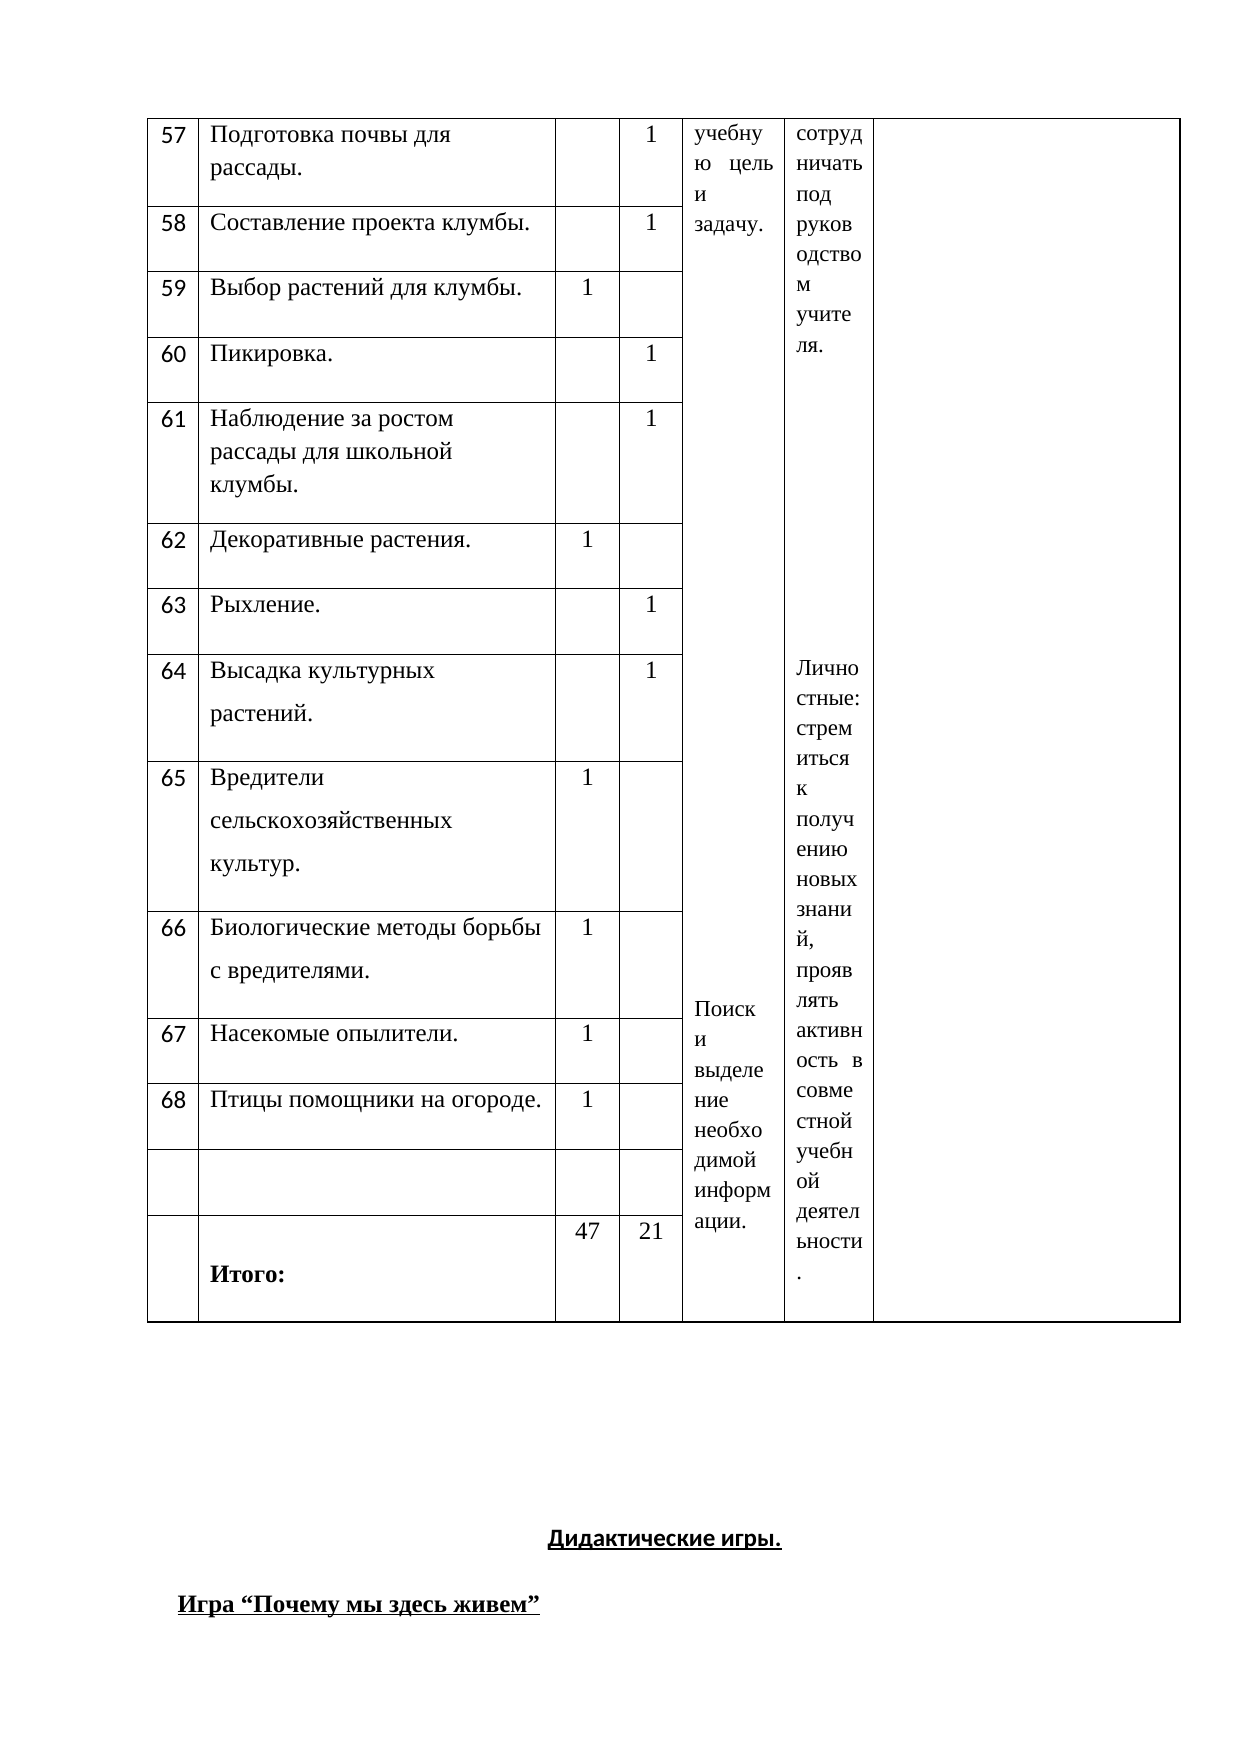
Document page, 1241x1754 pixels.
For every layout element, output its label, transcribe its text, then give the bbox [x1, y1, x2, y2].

table_cell [148, 1150, 198, 1215]
table_cell [620, 524, 682, 588]
table_cell [620, 1019, 682, 1083]
table_cell [620, 912, 682, 1017]
table_cell Выбор растений для клумбы. [199, 272, 555, 337]
table_cell Биологические методы борьбы с вредителями. [199, 912, 555, 1017]
table_cell Итого: [199, 1216, 555, 1321]
table_cell Составление проекта клумбы. [199, 207, 555, 271]
table_cell [556, 1150, 619, 1215]
table_cell [620, 1084, 682, 1148]
table_cell 1 [556, 1084, 619, 1148]
text Игра “Почему мы здесь живем” [177, 1589, 1152, 1617]
table_cell Птицы помощники на огороде. [199, 1084, 555, 1148]
table_cell [556, 207, 619, 271]
table_cell Высадка культурных растений. [199, 655, 555, 761]
table_cell 1 [556, 912, 619, 1017]
table_cell 1 [556, 524, 619, 588]
text Дидактические игры. [177, 1522, 1152, 1553]
table_cell 60 [148, 338, 198, 402]
table_cell Пикировка. [199, 338, 555, 402]
table_cell 1 [556, 272, 619, 337]
table_cell 47 [556, 1216, 619, 1321]
table_cell 58 [148, 207, 198, 271]
table_cell Декоративные растения. [199, 524, 555, 588]
table_cell 1 [620, 589, 682, 654]
table_cell [620, 272, 682, 337]
table_cell [199, 1150, 555, 1215]
table_cell 61 [148, 403, 198, 523]
table_cell 66 [148, 912, 198, 1017]
table_cell [556, 403, 619, 523]
table_cell 1 [620, 403, 682, 523]
table_cell [620, 762, 682, 911]
table_cell [556, 589, 619, 654]
table_cell Рыхление. [199, 589, 555, 654]
table_cell 63 [148, 589, 198, 654]
table_cell 68 [148, 1084, 198, 1148]
table_cell [620, 1150, 682, 1215]
table_cell Подготовка почвы для рассады. [199, 119, 555, 206]
table_cell Вредители сельскохозяйственных культур. [199, 762, 555, 911]
table_cell [556, 119, 619, 206]
table_cell 65 [148, 762, 198, 911]
table_cell [556, 338, 619, 402]
table_cell 64 [148, 655, 198, 761]
table_cell Насекомые опылители. [199, 1019, 555, 1083]
table_cell 1 [620, 655, 682, 761]
table_cell [556, 655, 619, 761]
table_cell 1 [620, 119, 682, 206]
table_cell [148, 1216, 198, 1321]
table_cell 1 [556, 1019, 619, 1083]
table_cell 21 [620, 1216, 682, 1321]
table_cell 1 [620, 338, 682, 402]
table_cell 59 [148, 272, 198, 337]
table_cell 67 [148, 1019, 198, 1083]
table_cell 1 [620, 207, 682, 271]
table_cell 57 [148, 119, 198, 206]
table_cell 62 [148, 524, 198, 588]
table_cell 1 [556, 762, 619, 911]
table_cell Наблюдение за ростом рассады для школьной клумбы. [199, 403, 555, 523]
